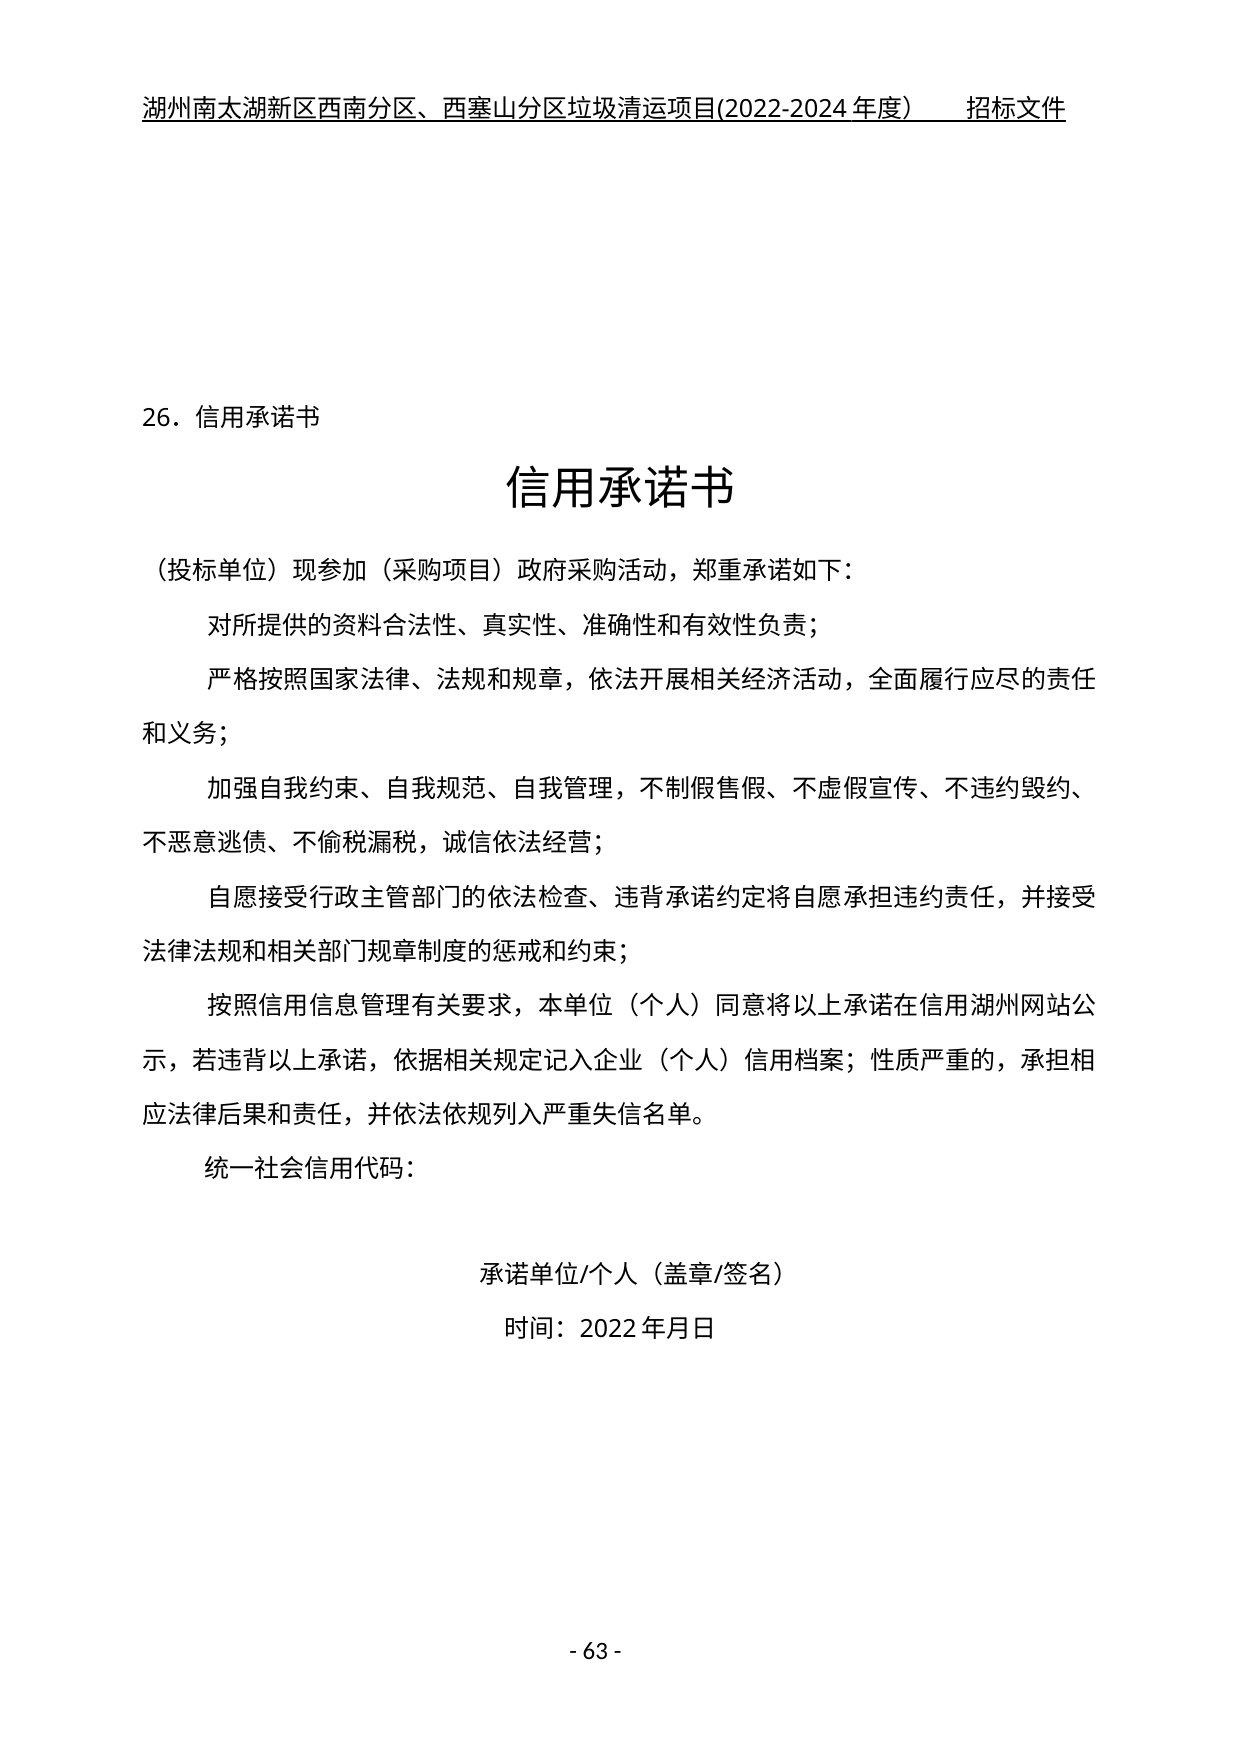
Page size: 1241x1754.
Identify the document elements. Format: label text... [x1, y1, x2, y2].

text 自愿接受行政主管部门的依法检查、违背承诺约定将自愿承担违约责任，并接受法律法规和相关部门规章制度的惩戒和约束； [142, 877, 1098, 968]
text 统一社会信用代码： [142, 1149, 1098, 1185]
text 对所提供的资料合法性、真实性、准确性和有效性负责； [142, 605, 1098, 641]
text 严格按照国家法律、法规和规章，依法开展相关经济活动，全面履行应尽的责任和义务； [142, 659, 1098, 750]
text 信用承诺书 [142, 451, 1098, 518]
text 26．信用承诺书 [142, 397, 1098, 433]
text 时间：2022年月日 [142, 1309, 1098, 1345]
text 加强自我约束、自我规范、自我管理，不制假售假、不虚假宣传、不违约毁约、不恶意逃债、不偷税漏税，诚信依法经营； [142, 768, 1098, 859]
text 按照信用信息管理有关要求，本单位（个人）同意将以上承诺在信用湖州网站公示，若违背以上承诺，依据相关规定记入企业（个人）信用档案；性质严重的，承担相应法律后果和责任，并依法依规列入严重失信名单。 [142, 986, 1098, 1131]
text （投标单位）现参加（采购项目）政府采购活动，郑重承诺如下： [142, 551, 1098, 587]
text 承诺单位/个人（盖章/签名） [142, 1254, 1098, 1291]
